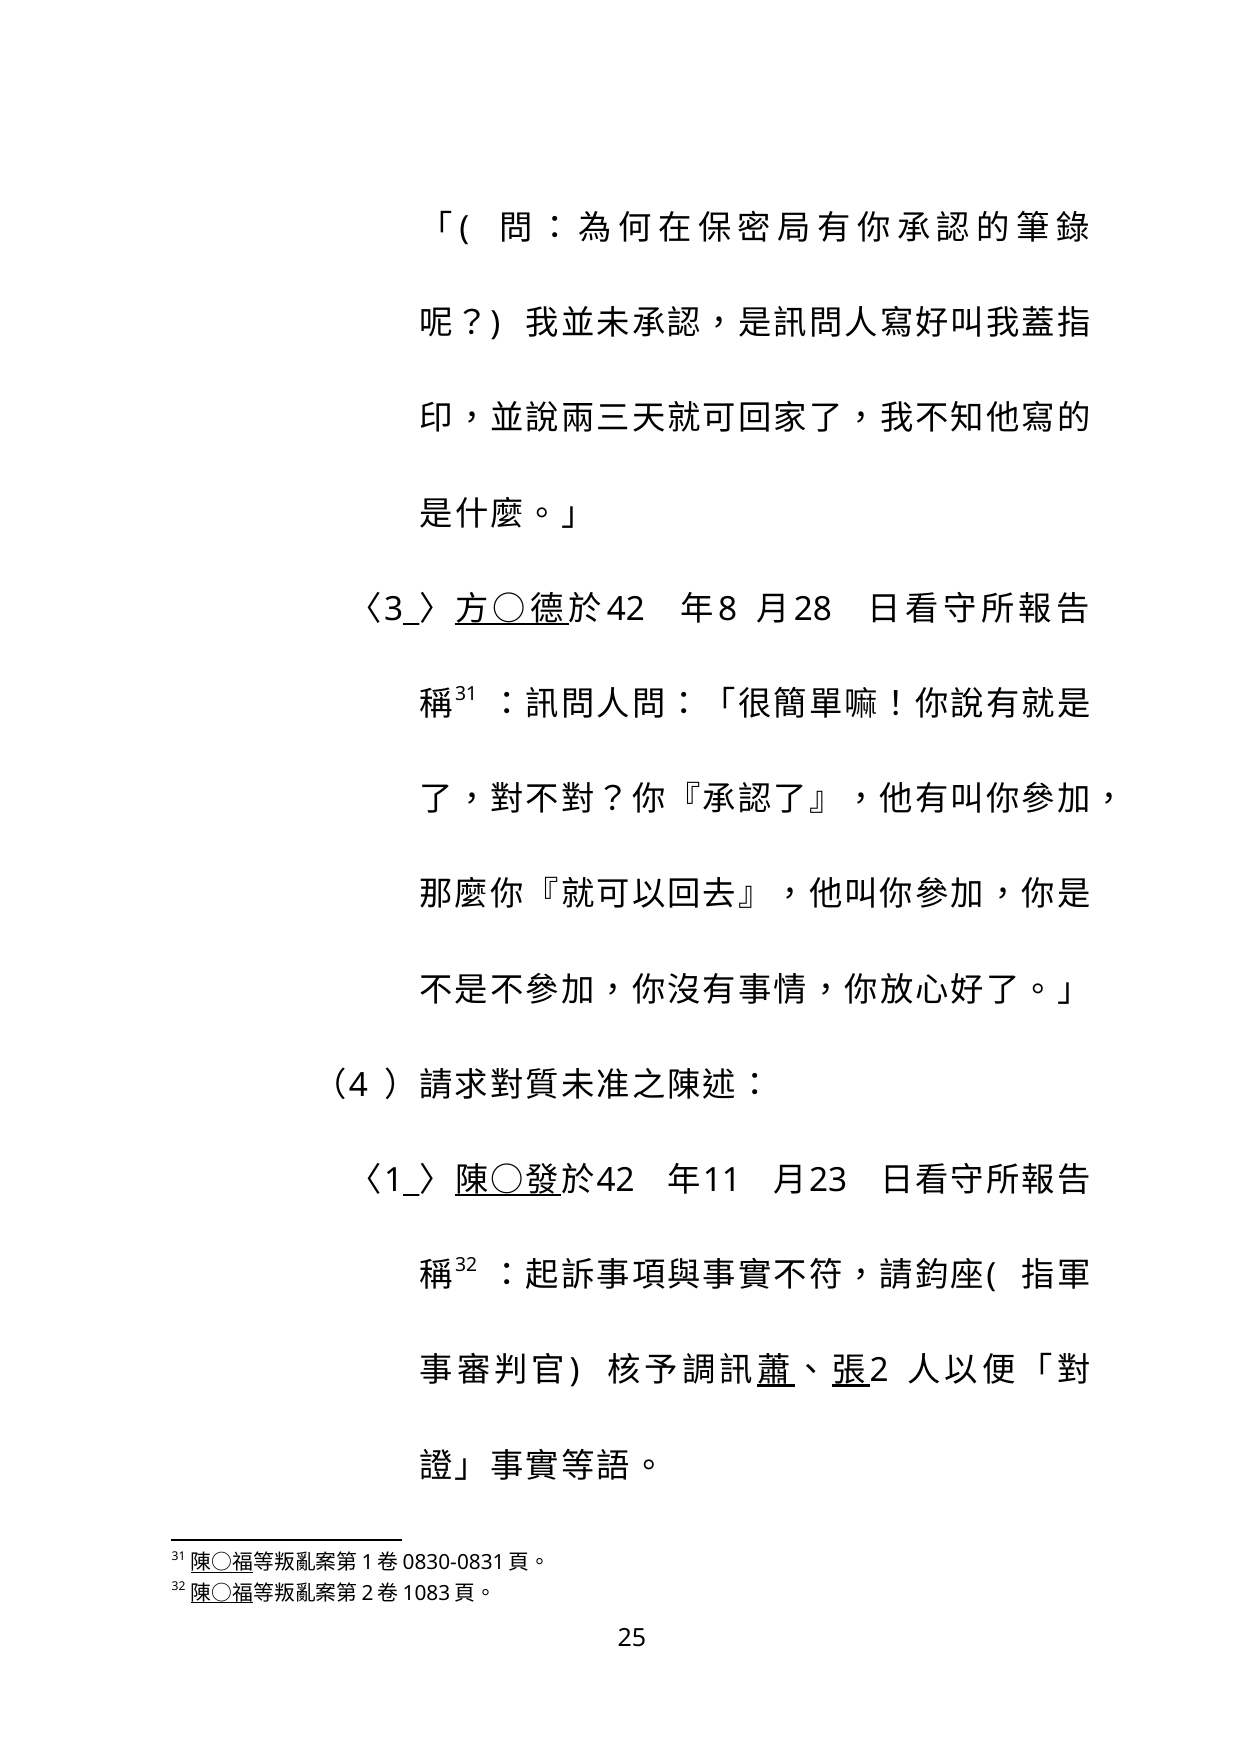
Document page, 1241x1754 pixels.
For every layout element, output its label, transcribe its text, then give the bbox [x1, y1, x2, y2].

subtitle 陳○發於42年11月23日看守所報告稱：起訴事項與事實不符，請鈞座(指軍事審判官)核予調訊蕭、張2人以便「對證」事實等語。 [327, 1129, 1092, 1510]
subtitle 方○德於42年8月28日看守所報告稱：訊問人問：「很簡單嘛！你說有就是了，對不對？你『承認了』，他有叫你參加，那麼你『就可以回去』，他叫你參加，你是不是不參加，你沒有事情，你放心好了。」 [327, 558, 1092, 1034]
subtitle 方○人於42年11月18日審訊時稱：「(問：為何在保密局有你承認的筆錄呢？)我並未承認，是訊問人寫好叫我蓋指印，並說兩三天就可回家了，我不知他寫的是什麼。」 [327, 177, 1092, 558]
subtitle 請求對質未准之陳述： [296, 1034, 1092, 1129]
